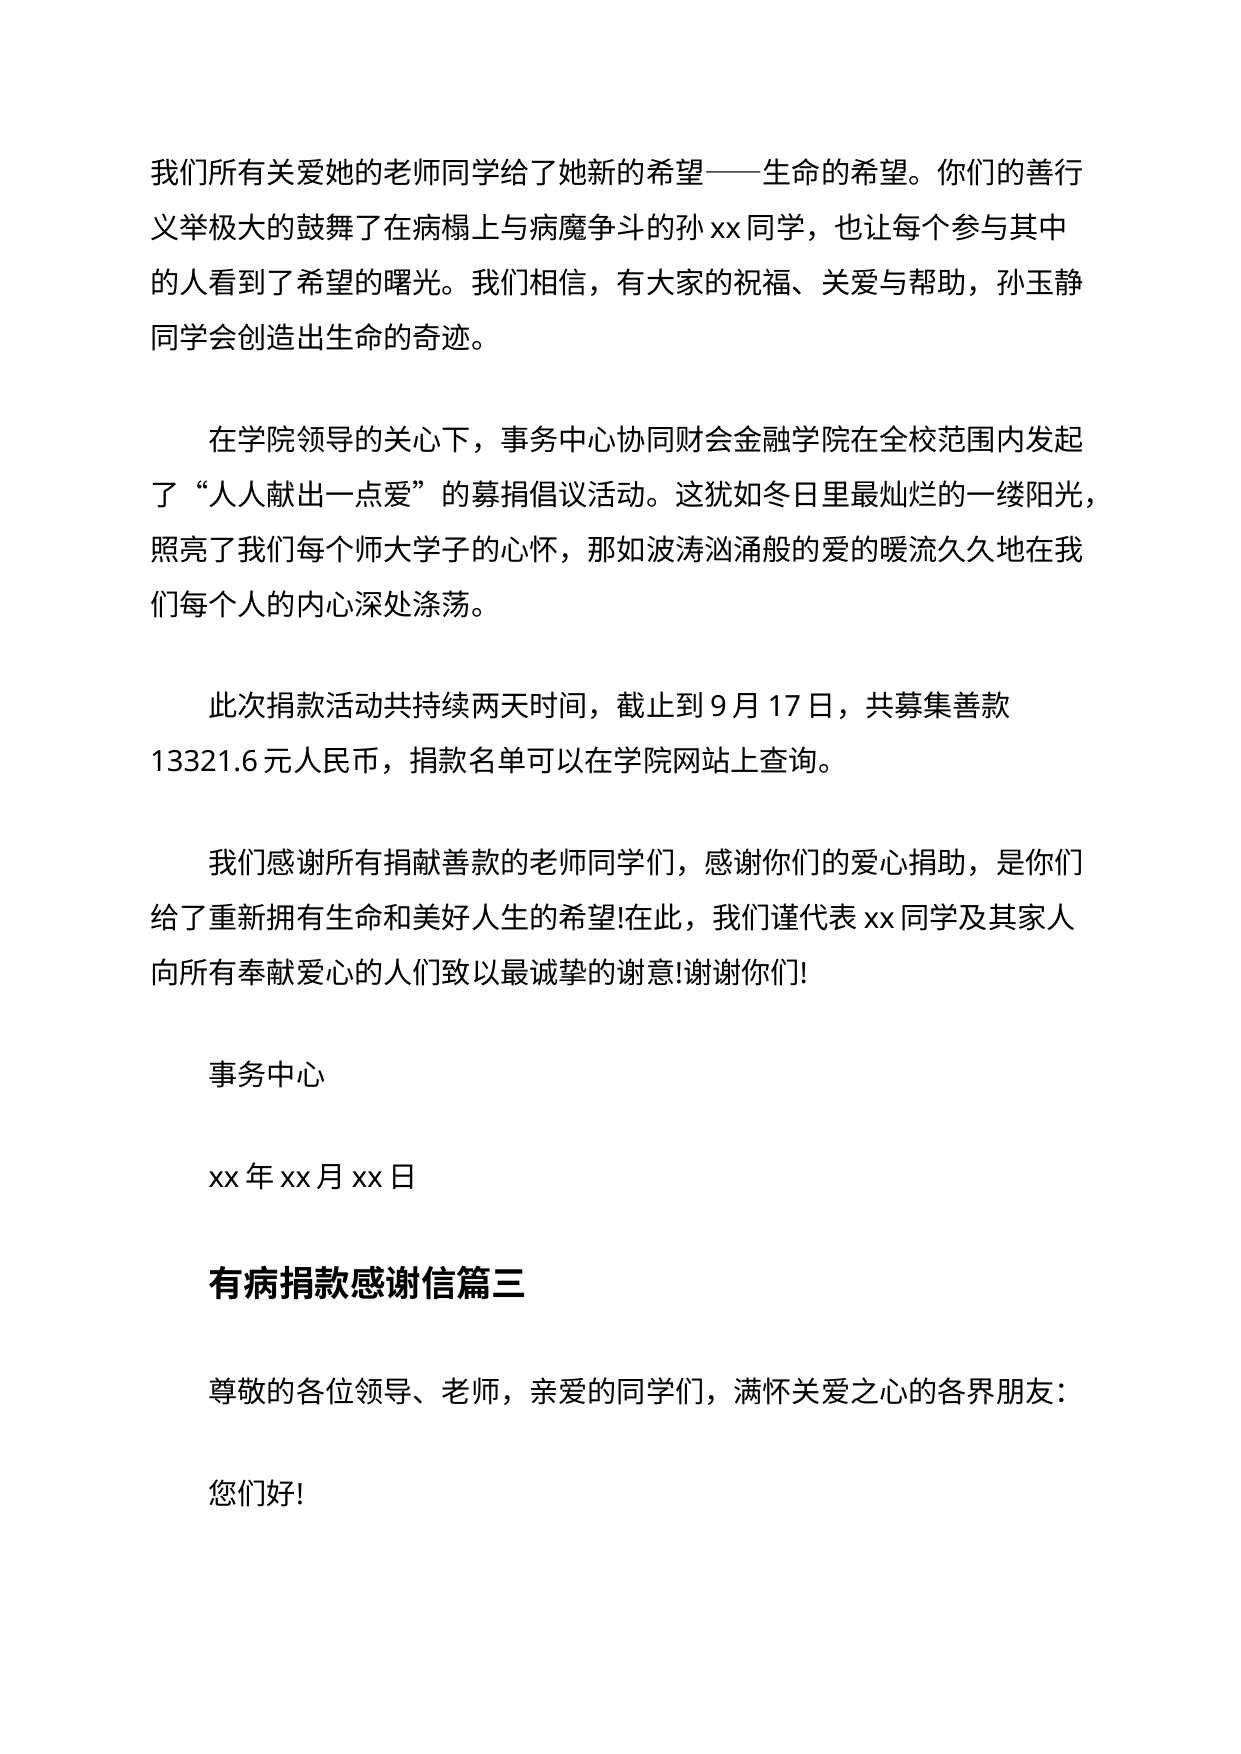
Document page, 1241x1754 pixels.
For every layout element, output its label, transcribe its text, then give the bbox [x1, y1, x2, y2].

text 您们好! [150, 1471, 1090, 1513]
text 事务中心 [150, 1052, 1090, 1094]
text xx年xx月xx日 [150, 1154, 1090, 1196]
text 此次捐款活动共持续两天时间，截止到9月17日，共募集善款13321.6元人民币，捐款名单可以在学院网站上查询。 [150, 683, 1090, 780]
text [150, 150, 1090, 357]
text 我们感谢所有捐献善款的老师同学们，感谢你们的爱心捐助，是你们给了重新拥有生命和美好人生的希望!在此，我们谨代表xx同学及其家人向所有奉献爱心的人们致以最诚挚的谢意!谢谢你们! [150, 840, 1090, 992]
text 有病捐款感谢信篇三 [150, 1256, 1090, 1307]
text 尊敬的各位领导、老师，亲爱的同学们，满怀关爱之心的各界朋友： [150, 1369, 1090, 1411]
text 在学院领导的关心下，事务中心协同财会金融学院在全校范围内发起了“人人献出一点爱”的募捐倡议活动。这犹如冬日里最灿烂的一缕阳光，照亮了我们每个师大学子的心怀，那如波涛汹涌般的爱的暖流久久地在我们每个人的内心深处涤荡。 [150, 417, 1090, 623]
